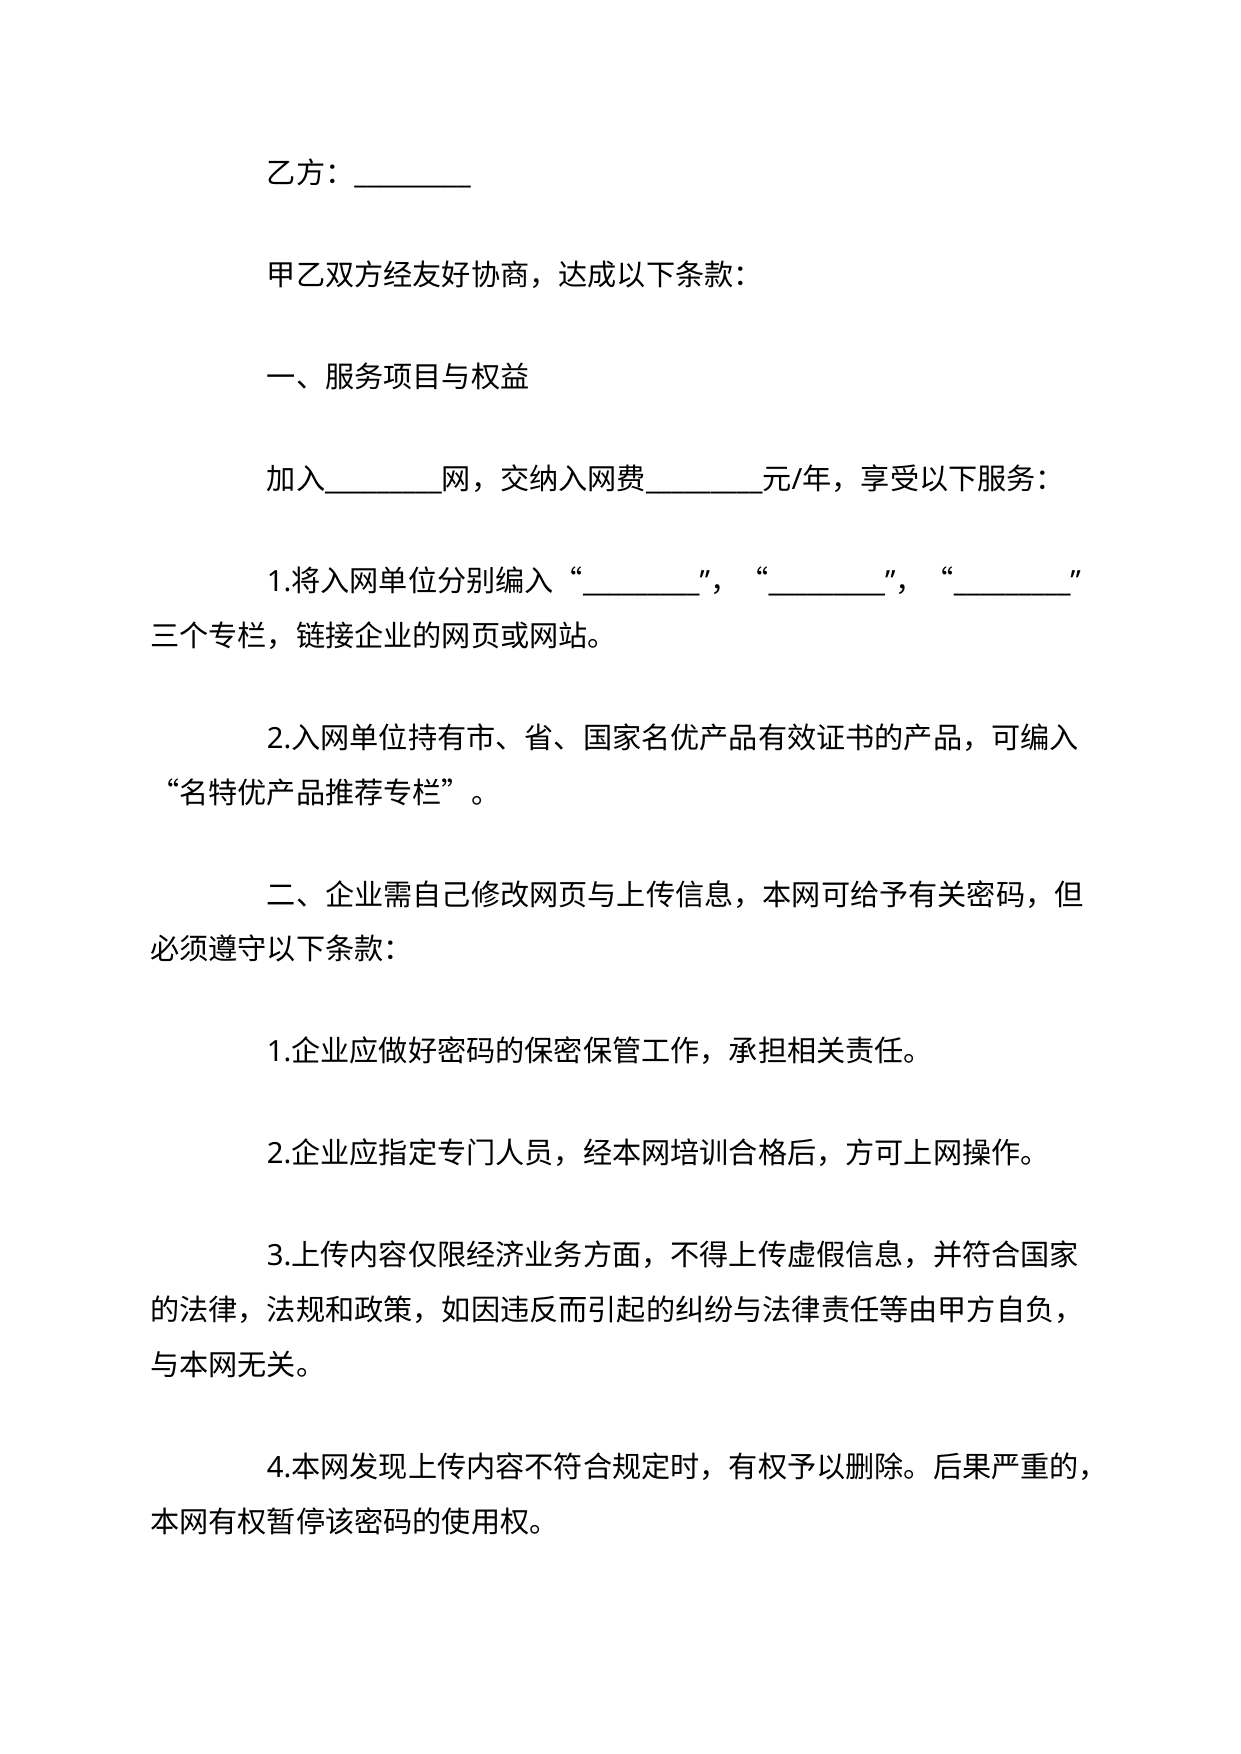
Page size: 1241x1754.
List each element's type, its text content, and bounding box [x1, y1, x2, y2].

text 加入_________网，交纳入网费_________元/年，享受以下服务： [150, 456, 1090, 498]
text 乙方：_________ [150, 150, 1090, 192]
text 4.本网发现上传内容不符合规定时，有权予以删除。后果严重的，本网有权暂停该密码的使用权。 [150, 1443, 1090, 1541]
text 2.企业应指定专门人员，经本网培训合格后，方可上网操作。 [150, 1130, 1090, 1172]
text 1.企业应做好密码的保密保管工作，承担相关责任。 [150, 1028, 1090, 1070]
text 甲乙双方经友好协商，达成以下条款： [150, 252, 1090, 294]
text 二、企业需自己修改网页与上传信息，本网可给予有关密码，但必须遵守以下条款： [150, 871, 1090, 968]
text 1.将入网单位分别编入“_________”，“_________”，“_________”三个专栏，链接企业的网页或网站。 [150, 557, 1090, 655]
text 一、服务项目与权益 [150, 354, 1090, 396]
text 3.上传内容仅限经济业务方面，不得上传虚假信息，并符合国家的法律，法规和政策，如因违反而引起的纠纷与法律责任等由甲方自负，与本网无关。 [150, 1232, 1090, 1384]
text 2.入网单位持有市、省、国家名优产品有效证书的产品，可编入“名特优产品推荐专栏”。 [150, 714, 1090, 812]
